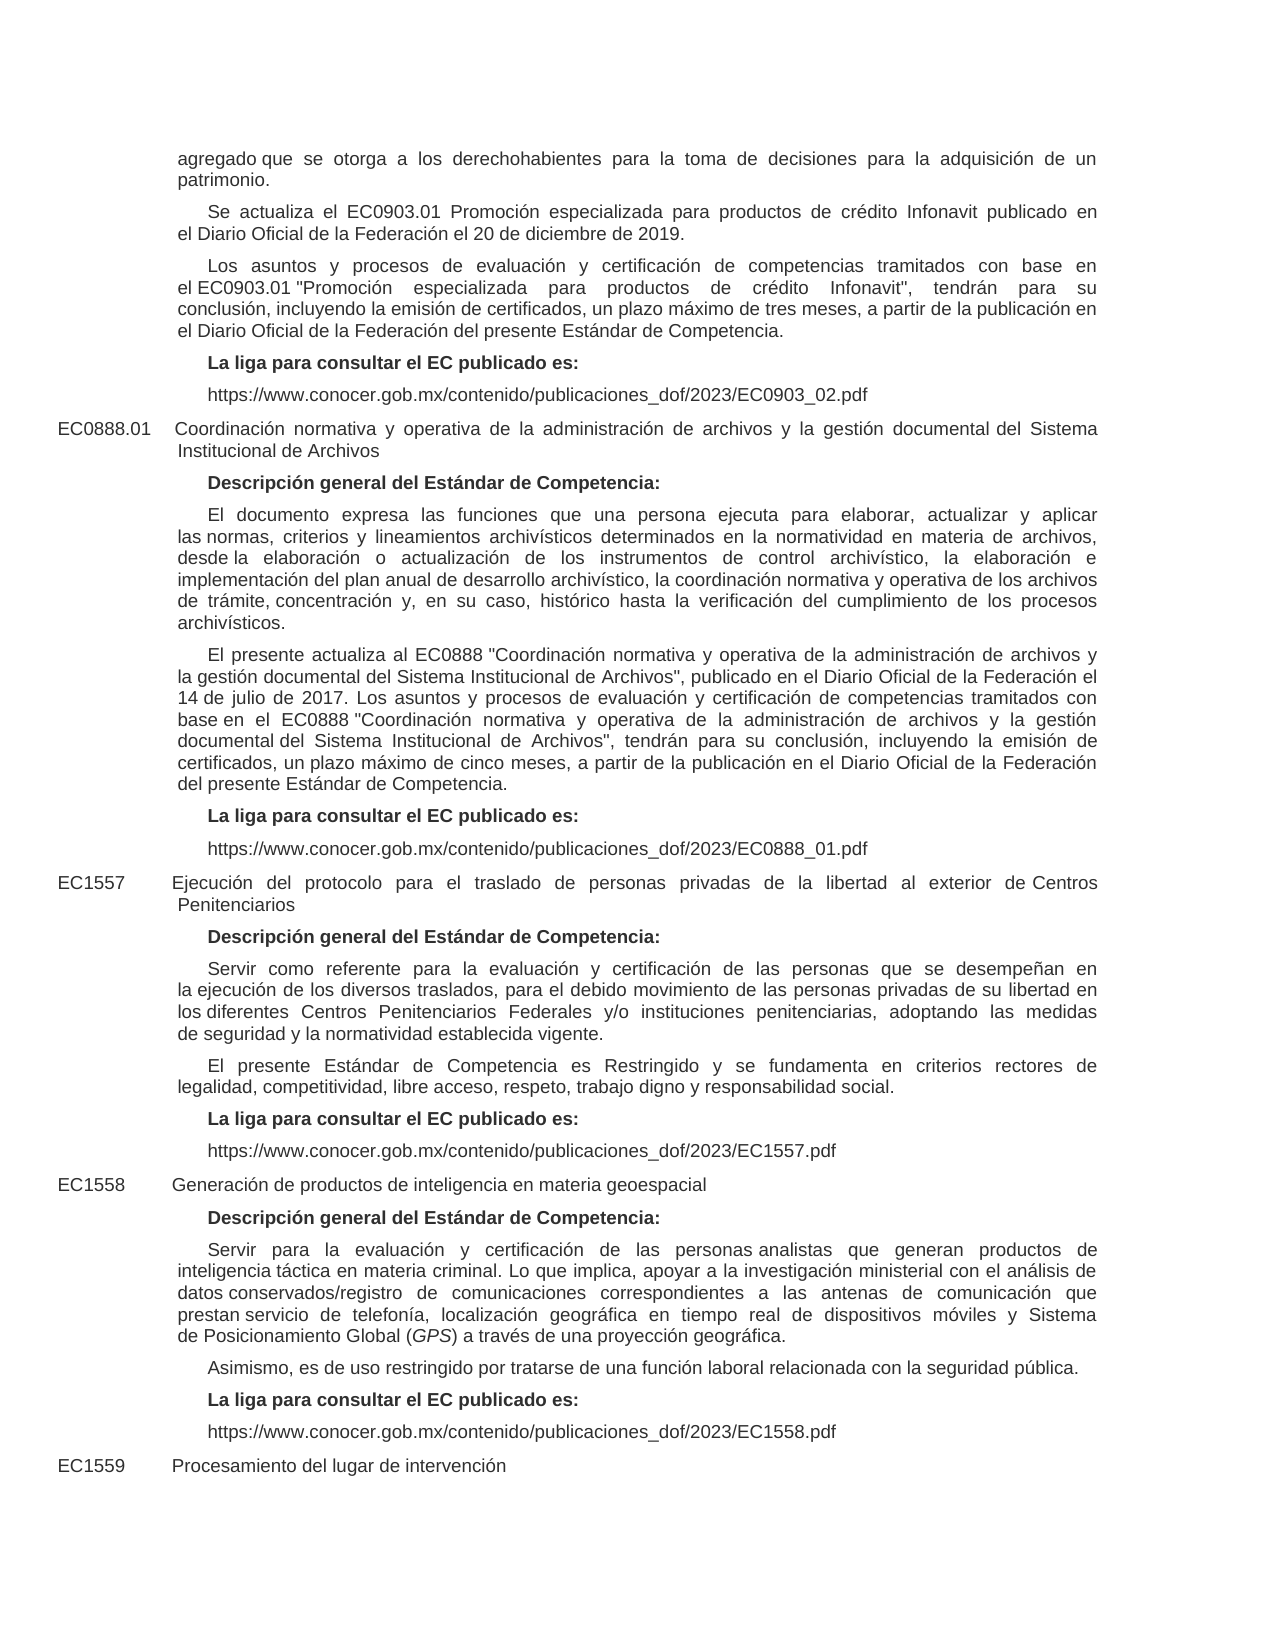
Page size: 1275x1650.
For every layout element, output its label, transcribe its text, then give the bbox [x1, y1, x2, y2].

text La liga para consultar el EC publicado es: [177, 1108, 1098, 1129]
text https://www.conocer.gob.mx/contenido/publicaciones_dof/2023/EC1558.pdf [177, 1421, 1098, 1443]
text Descripción general del Estándar de Competencia: [177, 1207, 1098, 1228]
text La liga para consultar el EC publicado es: [177, 805, 1098, 827]
text El presente Estándar de Competencia es Restringido y se fundamenta en criterios rectores de legalidad, competitividad, libre acceso, respeto, trabajo digno y responsabilidad social. [177, 1054, 1098, 1097]
text El presente actualiza al EC0888 "Coordinación normativa y operativa de la administración de archivos y la gestión documental del Sistema Institucional de Archivos", publicado en el Diario Oficial de la Federación el 14 de julio de 2017. Los asuntos y procesos de evaluación y certificación de competencias tramitados con base en el EC0888 "Coordinación normativa y operativa de la administración de archivos y la gestión documental del Sistema Institucional de Archivos", tendrán para su conclusión, incluyendo la emisión de certificados, un plazo máximo de cinco meses, a partir de la publicación en el Diario Oficial de la Federación del presente Estándar de Competencia. [177, 644, 1098, 795]
text Asimismo, es de uso restringido por tratarse de una función laboral relacionada con la seguridad pública. [177, 1357, 1098, 1379]
text Servir como referente para la evaluación y certificación de las personas que se desempeñan en la ejecución de los diversos traslados, para el debido movimiento de las personas privadas de su libertad en los diferentes Centros Penitenciarios Federales y/o instituciones penitenciarias, adoptando las medidas de seguridad y la normatividad establecida vigente. [177, 958, 1098, 1044]
text La liga para consultar el EC publicado es: [177, 352, 1098, 373]
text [177, 148, 1098, 191]
text https://www.conocer.gob.mx/contenido/publicaciones_dof/2023/EC0903_02.pdf [177, 384, 1098, 405]
text El documento expresa las funciones que una persona ejecuta para elaborar, actualizar y aplicar las normas, criterios y lineamientos archivísticos determinados en la normatividad en materia de archivos, desde la elaboración o actualización de los instrumentos de control archivístico, la elaboración e implementación del plan anual de desarrollo archivístico, la coordinación normativa y operativa de los archivos de trámite, concentración y, en su caso, histórico hasta la verificación del cumplimiento de los procesos archivísticos. [177, 504, 1098, 633]
text EC1557 Ejecución del protocolo para el traslado de personas privadas de la libertad al exterior de Centros Penitenciarios [57, 869, 1098, 915]
text EC1559 Procesamiento del lugar de intervención [57, 1453, 1098, 1477]
text Servir para la evaluación y certificación de las personas analistas que generan productos de inteligencia táctica en materia criminal. Lo que implica, apoyar a la investigación ministerial con el análisis de datos conservados/registro de comunicaciones correspondientes a las antenas de comunicación que prestan servicio de telefonía, localización geográfica en tiempo real de dispositivos móviles y Sistema de Posicionamiento Global (GPS) a través de una proyección geográfica. [177, 1239, 1098, 1347]
text Descripción general del Estándar de Competencia: [177, 472, 1098, 493]
text https://www.conocer.gob.mx/contenido/publicaciones_dof/2023/EC0888_01.pdf [177, 837, 1098, 859]
text EC0888.01 Coordinación normativa y operativa de la administración de archivos y la gestión documental del Sistema Institucional de Archivos [57, 416, 1098, 461]
text https://www.conocer.gob.mx/contenido/publicaciones_dof/2023/EC1557.pdf [177, 1140, 1098, 1162]
text Descripción general del Estándar de Competencia: [177, 926, 1098, 947]
text Se actualiza el EC0903.01 Promoción especializada para productos de crédito Infonavit publicado en el Diario Oficial de la Federación el 20 de diciembre de 2019. [177, 201, 1098, 244]
text La liga para consultar el EC publicado es: [177, 1389, 1098, 1411]
text Los asuntos y procesos de evaluación y certificación de competencias tramitados con base en el EC0903.01 "Promoción especializada para productos de crédito Infonavit", tendrán para su conclusión, incluyendo la emisión de certificados, un plazo máximo de tres meses, a partir de la publicación en el Diario Oficial de la Federación del presente Estándar de Competencia. [177, 255, 1098, 341]
text EC1558 Generación de productos de inteligencia en materia geoespacial [57, 1172, 1098, 1196]
